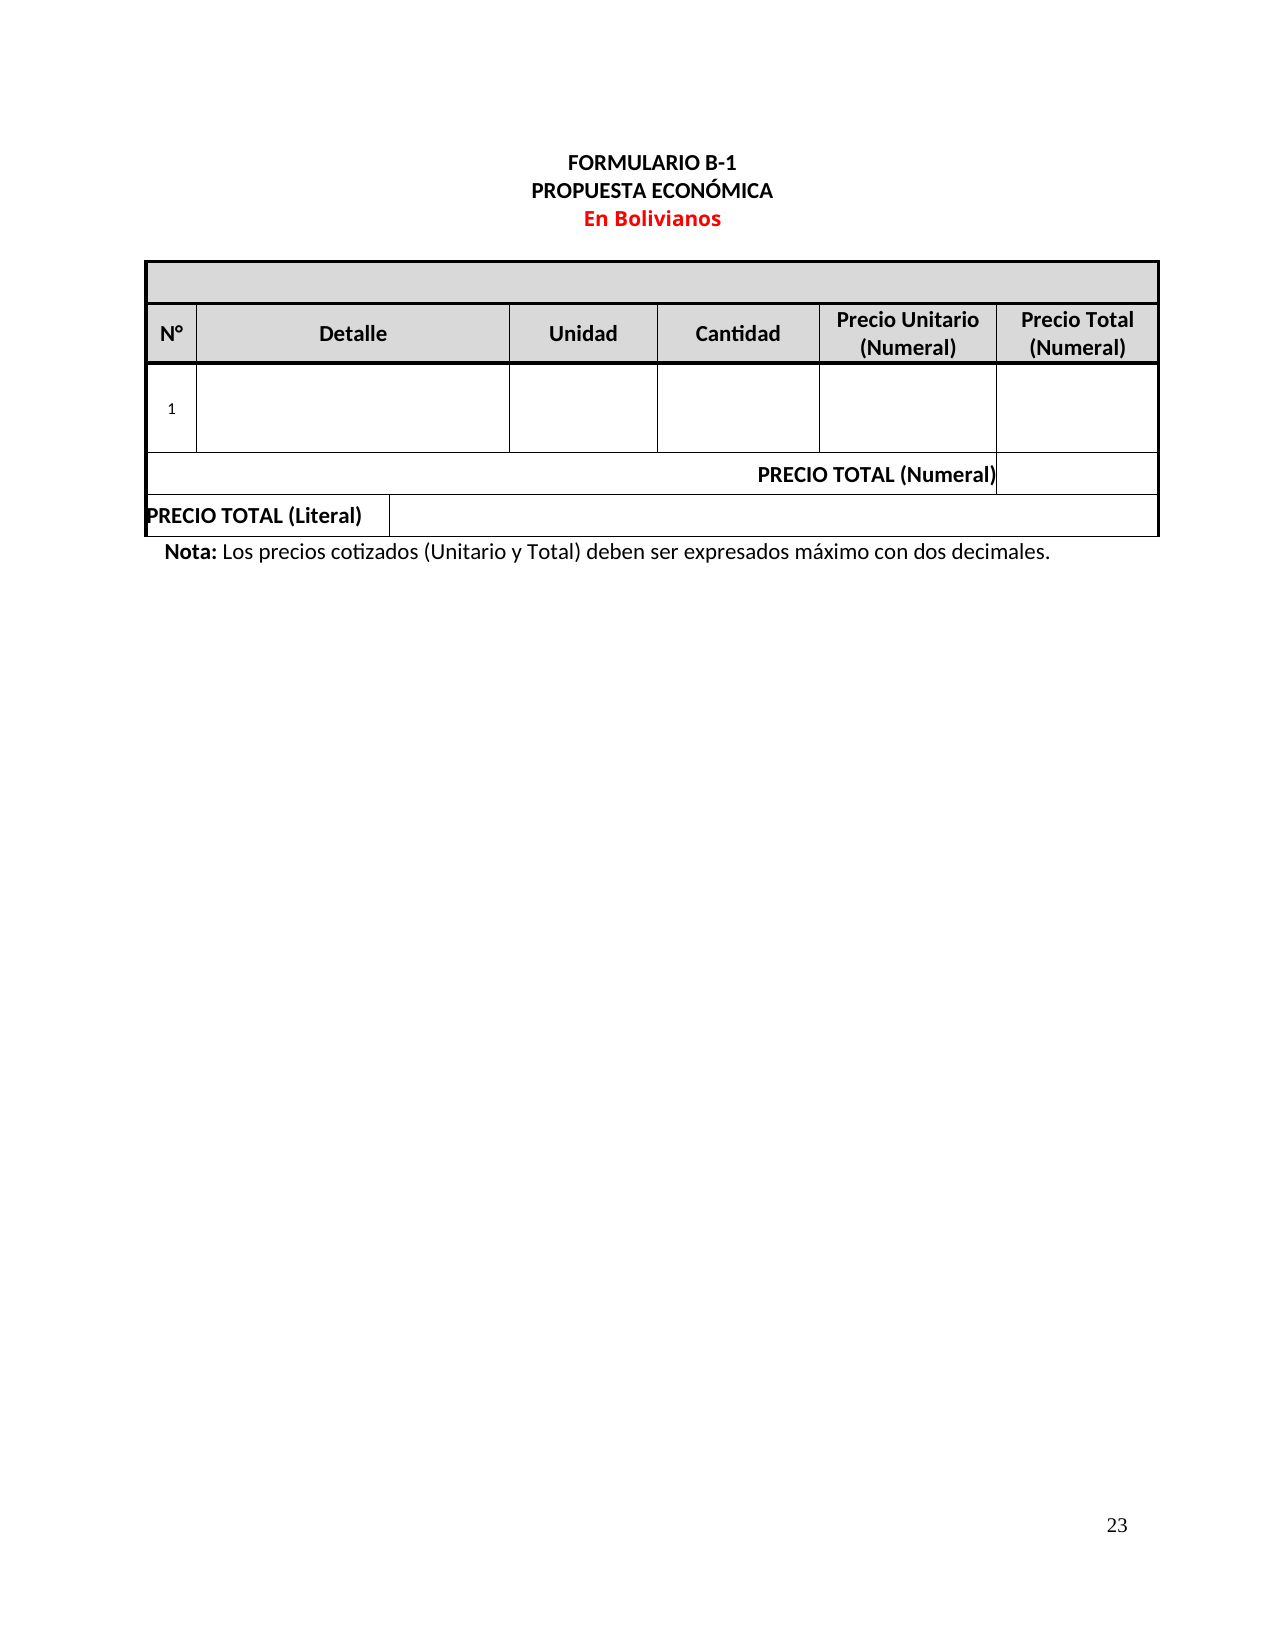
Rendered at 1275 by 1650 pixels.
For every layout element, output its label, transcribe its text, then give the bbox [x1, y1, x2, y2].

table_cell Precio Total (Numeral) [997, 305, 1157, 361]
table_cell [197, 365, 509, 452]
table_cell Unidad [510, 305, 657, 361]
text FORMULARIO B-1 [177, 148, 1127, 176]
table_cell PRECIO TOTAL (Literal) [148, 495, 389, 536]
table_cell [997, 365, 1157, 452]
table_cell [510, 365, 657, 452]
table_cell [997, 453, 1157, 494]
table_cell N° [148, 305, 196, 361]
table_cell 1 [148, 365, 196, 452]
table_cell Detalle [197, 305, 509, 361]
table_cell Precio Unitario (Numeral) [820, 305, 996, 361]
table_cell Cantidad [658, 305, 819, 361]
table_cell [390, 495, 1157, 536]
text En Bolivianos [177, 204, 1127, 232]
table_cell [658, 365, 819, 452]
table_header [148, 263, 1157, 302]
table_cell [820, 365, 996, 452]
text Nota: Los precios cotizados (Unitario y Total) deben ser expresados máximo con dos decimales. [88, 537, 1127, 565]
table_cell PRECIO TOTAL (Numeral) [148, 453, 996, 494]
text PROPUESTA ECONÓMICA [177, 176, 1127, 204]
